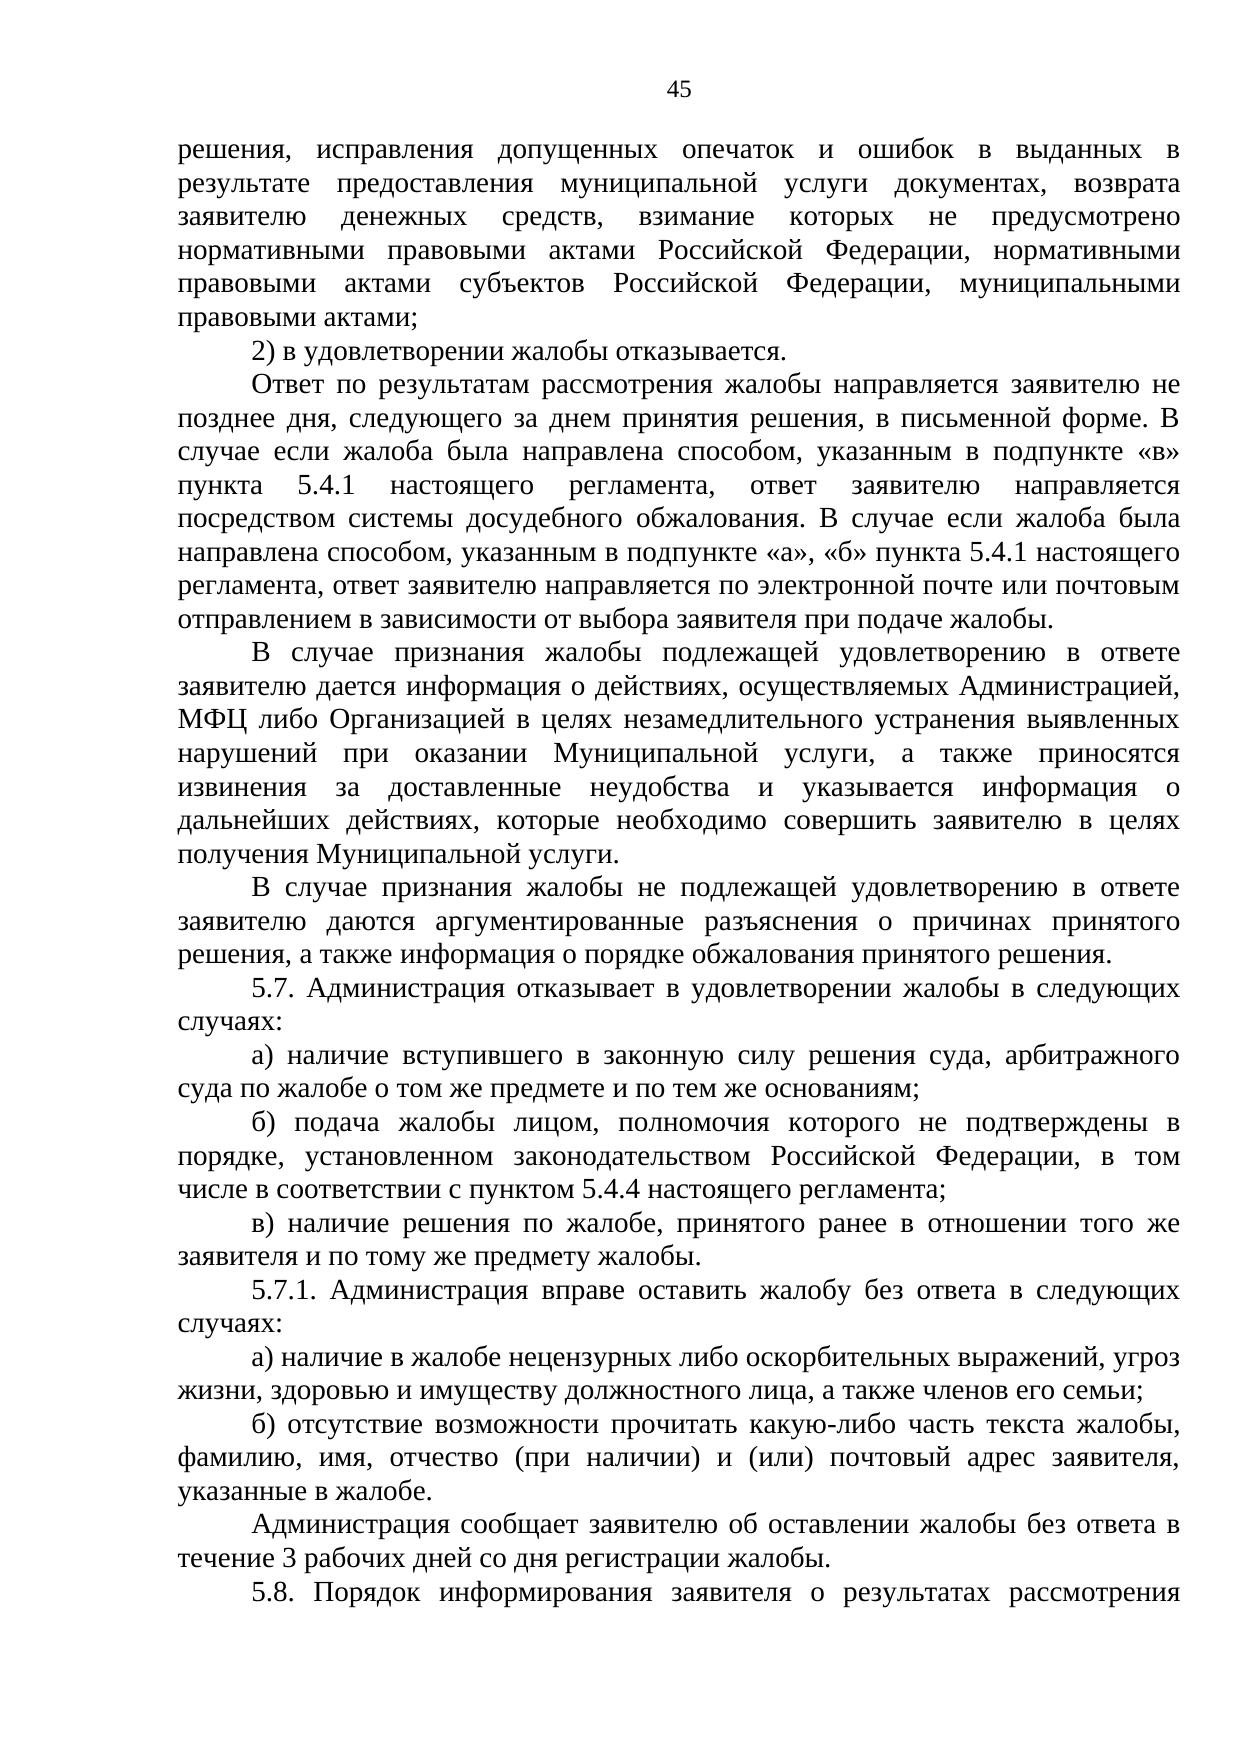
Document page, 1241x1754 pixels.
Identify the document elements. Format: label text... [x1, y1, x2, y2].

text Ответ по результатам рассмотрения жалобы направляется заявителю не позднее дня, следующего за днем принятия решения, в письменной форме. В случае если жалоба была направлена способом, указанным в подпункте «в» пункта 5.4.1 настоящего регламента, ответ заявителю направляется посредством системы досудебного обжалования. В случае если жалоба была направлена способом, указанным в подпункте «а», «б» пункта 5.4.1 настоящего регламента, ответ заявителю направляется по электронной почте или почтовым отправлением в зависимости от выбора заявителя при подаче жалобы. [177, 366, 1181, 634]
text 5.7.1. Администрация вправе оставить жалобу без ответа в следующих случаях: [177, 1272, 1181, 1339]
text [177, 1574, 1181, 1607]
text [177, 131, 1181, 333]
text в) наличие решения по жалобе, принятого ранее в отношении того же заявителя и по тому же предмету жалобы. [177, 1205, 1181, 1272]
text 2) в удовлетворении жалобы отказывается. [177, 333, 1181, 366]
text В случае признания жалобы не подлежащей удовлетворению в ответе заявителю даются аргументированные разъяснения о причинах принятого решения, а также информация о порядке обжалования принятого решения. [177, 869, 1181, 970]
text а) наличие вступившего в законную силу решения суда, арбитражного суда по жалобе о том же предмете и по тем же основаниям; [177, 1037, 1181, 1104]
text 5.7. Администрация отказывает в удовлетворении жалобы в следующих случаях: [177, 970, 1181, 1037]
text б) подача жалобы лицом, полномочия которого не подтверждены в порядке, установленном законодательством Российской Федерации, в том числе в соответствии с пунктом 5.4.4 настоящего регламента; [177, 1104, 1181, 1205]
text б) отсутствие возможности прочитать какую-либо часть текста жалобы, фамилию, имя, отчество (при наличии) и (или) почтовый адрес заявителя, указанные в жалобе. [177, 1406, 1181, 1507]
text а) наличие в жалобе нецензурных либо оскорбительных выражений, угроз жизни, здоровью и имуществу должностного лица, а также членов его семьи; [177, 1339, 1181, 1406]
text Администрация сообщает заявителю об оставлении жалобы без ответа в течение 3 рабочих дней со дня регистрации жалобы. [177, 1507, 1181, 1574]
text В случае признания жалобы подлежащей удовлетворению в ответе заявителю дается информация о действиях, осуществляемых Администрацией, МФЦ либо Организацией в целях незамедлительного устранения выявленных нарушений при оказании Муниципальной услуги, а также приносятся извинения за доставленные неудобства и указывается информация о дальнейших действиях, которые необходимо совершить заявителю в целях получения Муниципальной услуги. [177, 634, 1181, 869]
